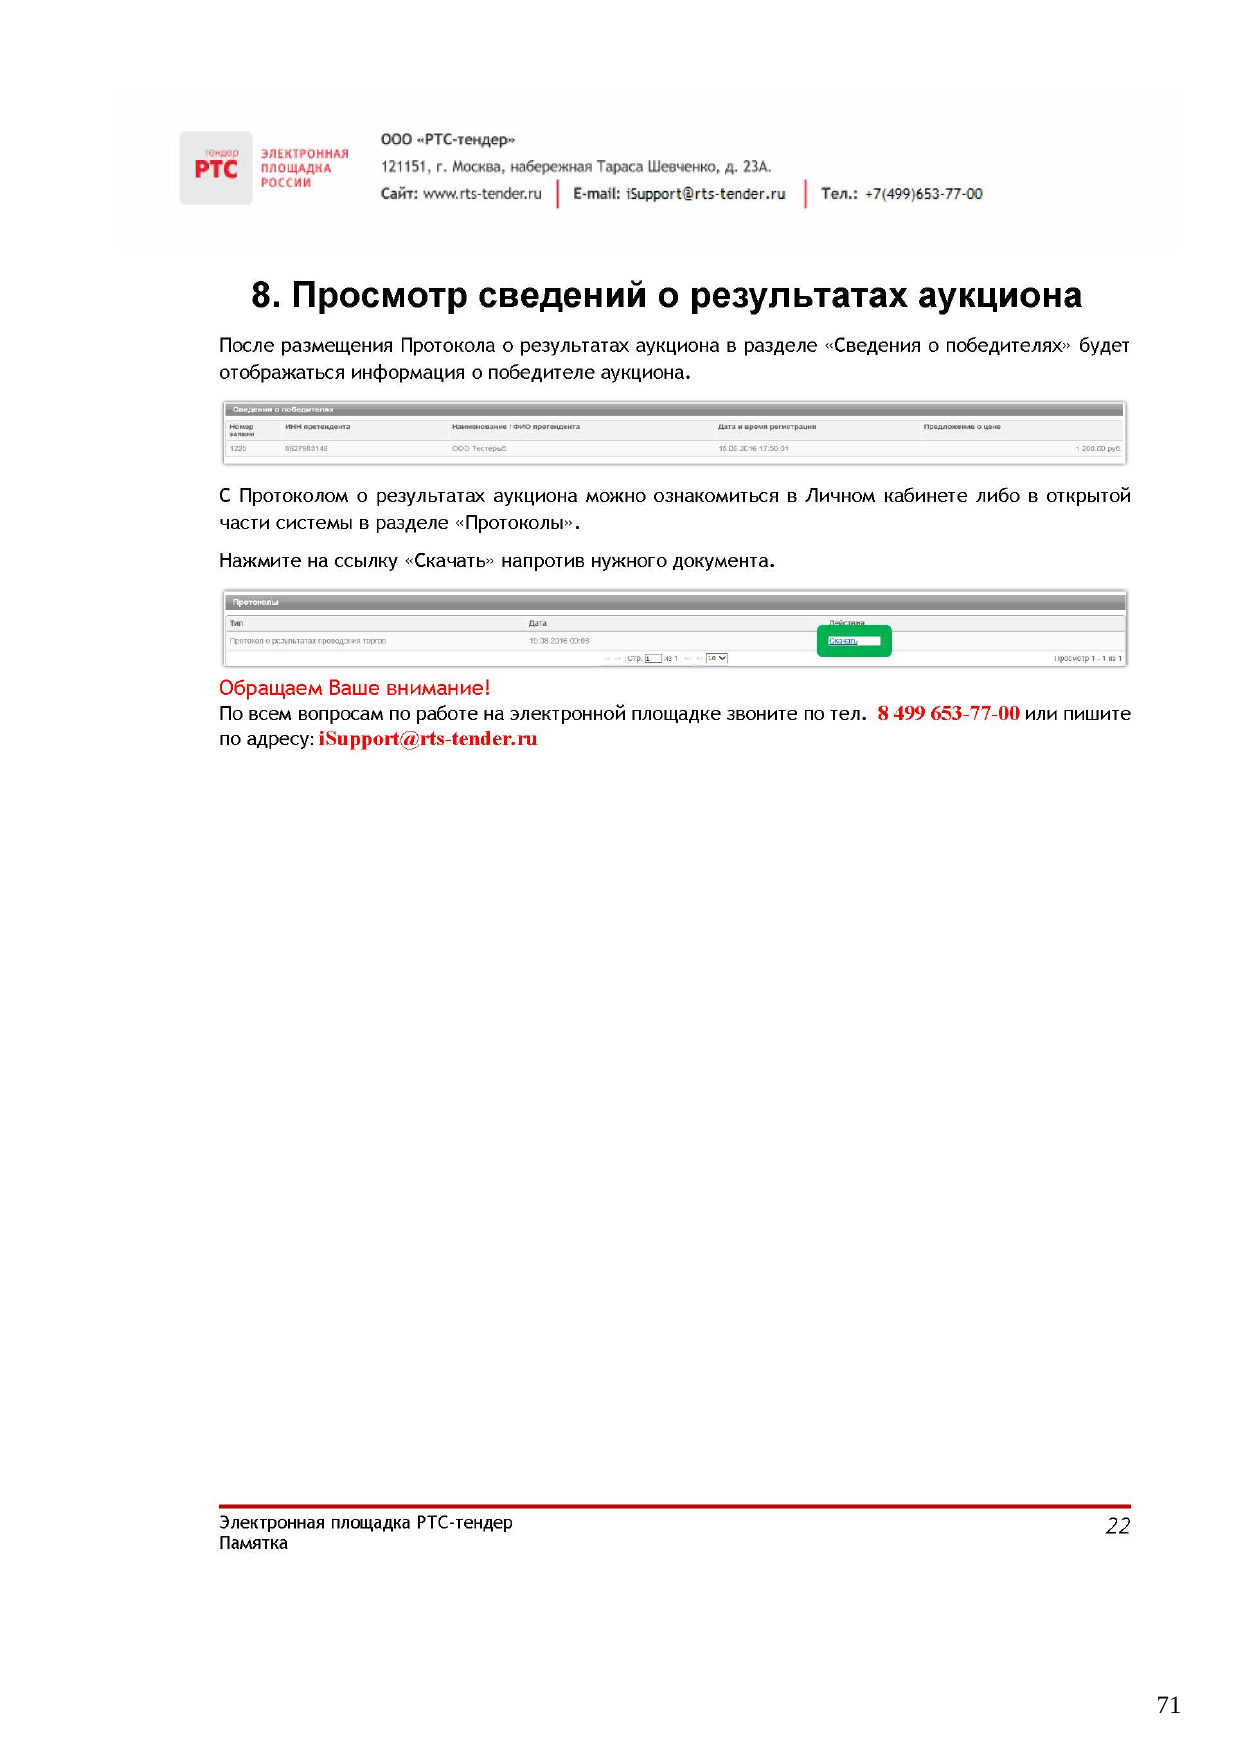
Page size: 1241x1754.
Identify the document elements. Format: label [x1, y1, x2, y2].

picture [118, 88, 1181, 1591]
